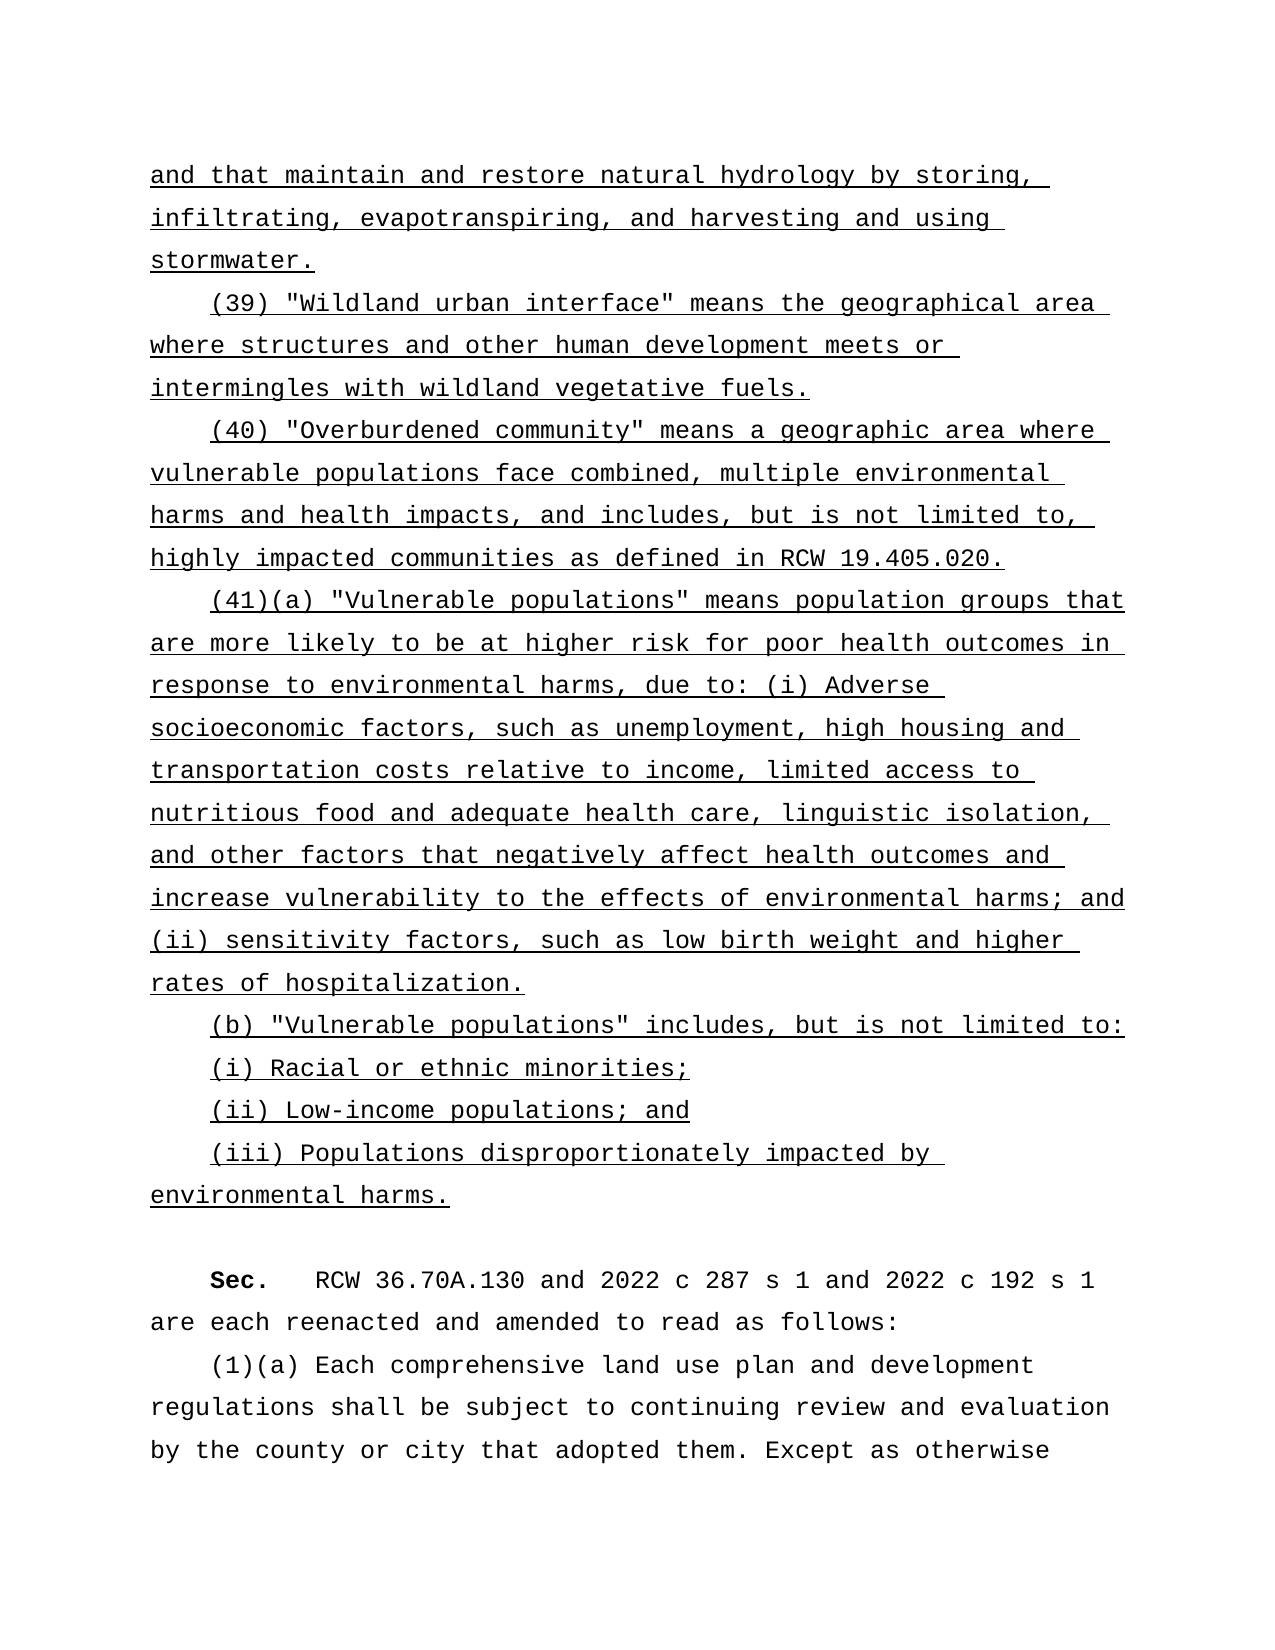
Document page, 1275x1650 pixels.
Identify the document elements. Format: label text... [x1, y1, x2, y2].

text (ii) Low-income populations; and [150, 1085, 1125, 1127]
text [150, 1339, 1125, 1467]
text (41)(a) "Vulnerable populations" means population groups that are more likely to be at higher risk for poor health outcomes in response to environmental harms, due to: (i) Adverse socioeconomic factors, such as unemployment, high housing and transportation costs relative to income, limited access to nutritious food and adequate health care, linguistic isolation, and other factors that negatively affect health outcomes and increase vulnerability to the effects of environmental harms; and (ii) sensitivity factors, such as low birth weight and higher rates of hospitalization. [150, 910, 1125, 1000]
text Sec. RCW 36.70A.130 and 2022 c 287 s 1 and 2022 c 192 s 1 are each reenacted and amended to read as follows: [150, 1254, 1125, 1339]
text (40) "Overburdened community" means a geographic area where vulnerable populations face combined, multiple environmental harms and health impacts, and includes, but is not limited to, highly impacted communities as defined in RCW 19.405.020. [150, 405, 1125, 575]
text (41)(a) "Vulnerable populations" means population groups that are more likely to be at higher risk for poor health outcomes in response to environmental harms, due to: (i) Adverse socioeconomic factors, such as unemployment, high housing and transportation costs relative to income, limited access to nutritious food and adequate health care, linguistic isolation, and other factors that negatively affect health outcomes and increase vulnerability to the effects of environmental harms; and (ii) sensitivity factors, such as low birth weight and higher rates of hospitalization. [150, 655, 1125, 909]
text (39) "Wildland urban interface" means the geographical area where structures and other human development meets or intermingles with wildland vegetative fuels. [150, 277, 1125, 405]
text (iii) Populations disproportionately impacted by environmental harms. [150, 1127, 1125, 1212]
text (i) Racial or ethnic minorities; [150, 1042, 1125, 1085]
text (b) "Vulnerable populations" includes, but is not limited to: [150, 1000, 1125, 1042]
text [150, 150, 1125, 277]
text (41)(a) "Vulnerable populations" means population groups that are more likely to be at higher risk for poor health outcomes in response to environmental harms, due to: (i) Adverse socioeconomic factors, such as unemployment, high housing and transportation costs relative to income, limited access to nutritious food and adequate health care, linguistic isolation, and other factors that negatively affect health outcomes and increase vulnerability to the effects of environmental harms; and (ii) sensitivity factors, such as low birth weight and higher rates of hospitalization. [150, 575, 1125, 654]
